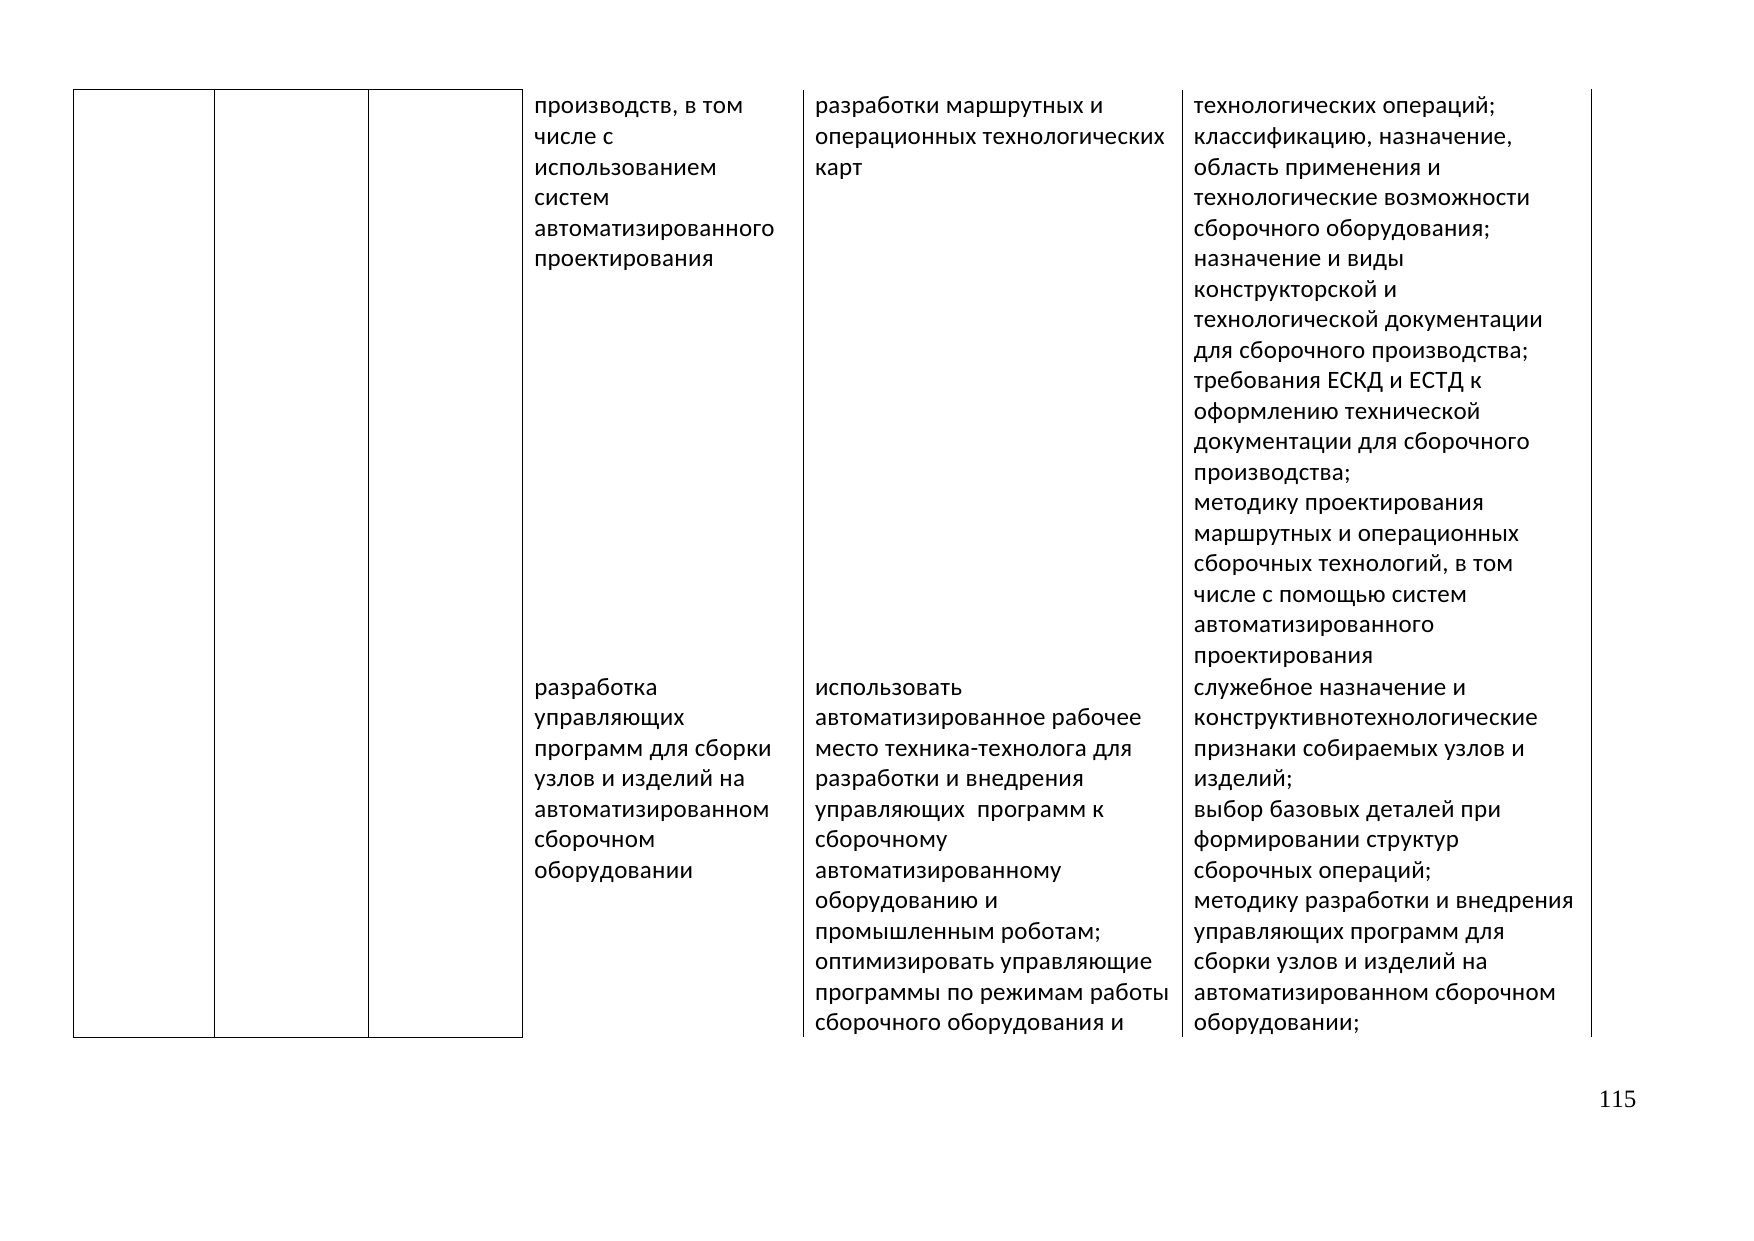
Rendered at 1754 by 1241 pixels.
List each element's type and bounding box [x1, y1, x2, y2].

table_cell [523, 670, 803, 1037]
table_cell [804, 89, 1182, 669]
table_cell [804, 670, 1182, 1037]
table_cell [1183, 670, 1591, 1037]
table_cell [1183, 89, 1591, 669]
table_cell [523, 89, 803, 669]
